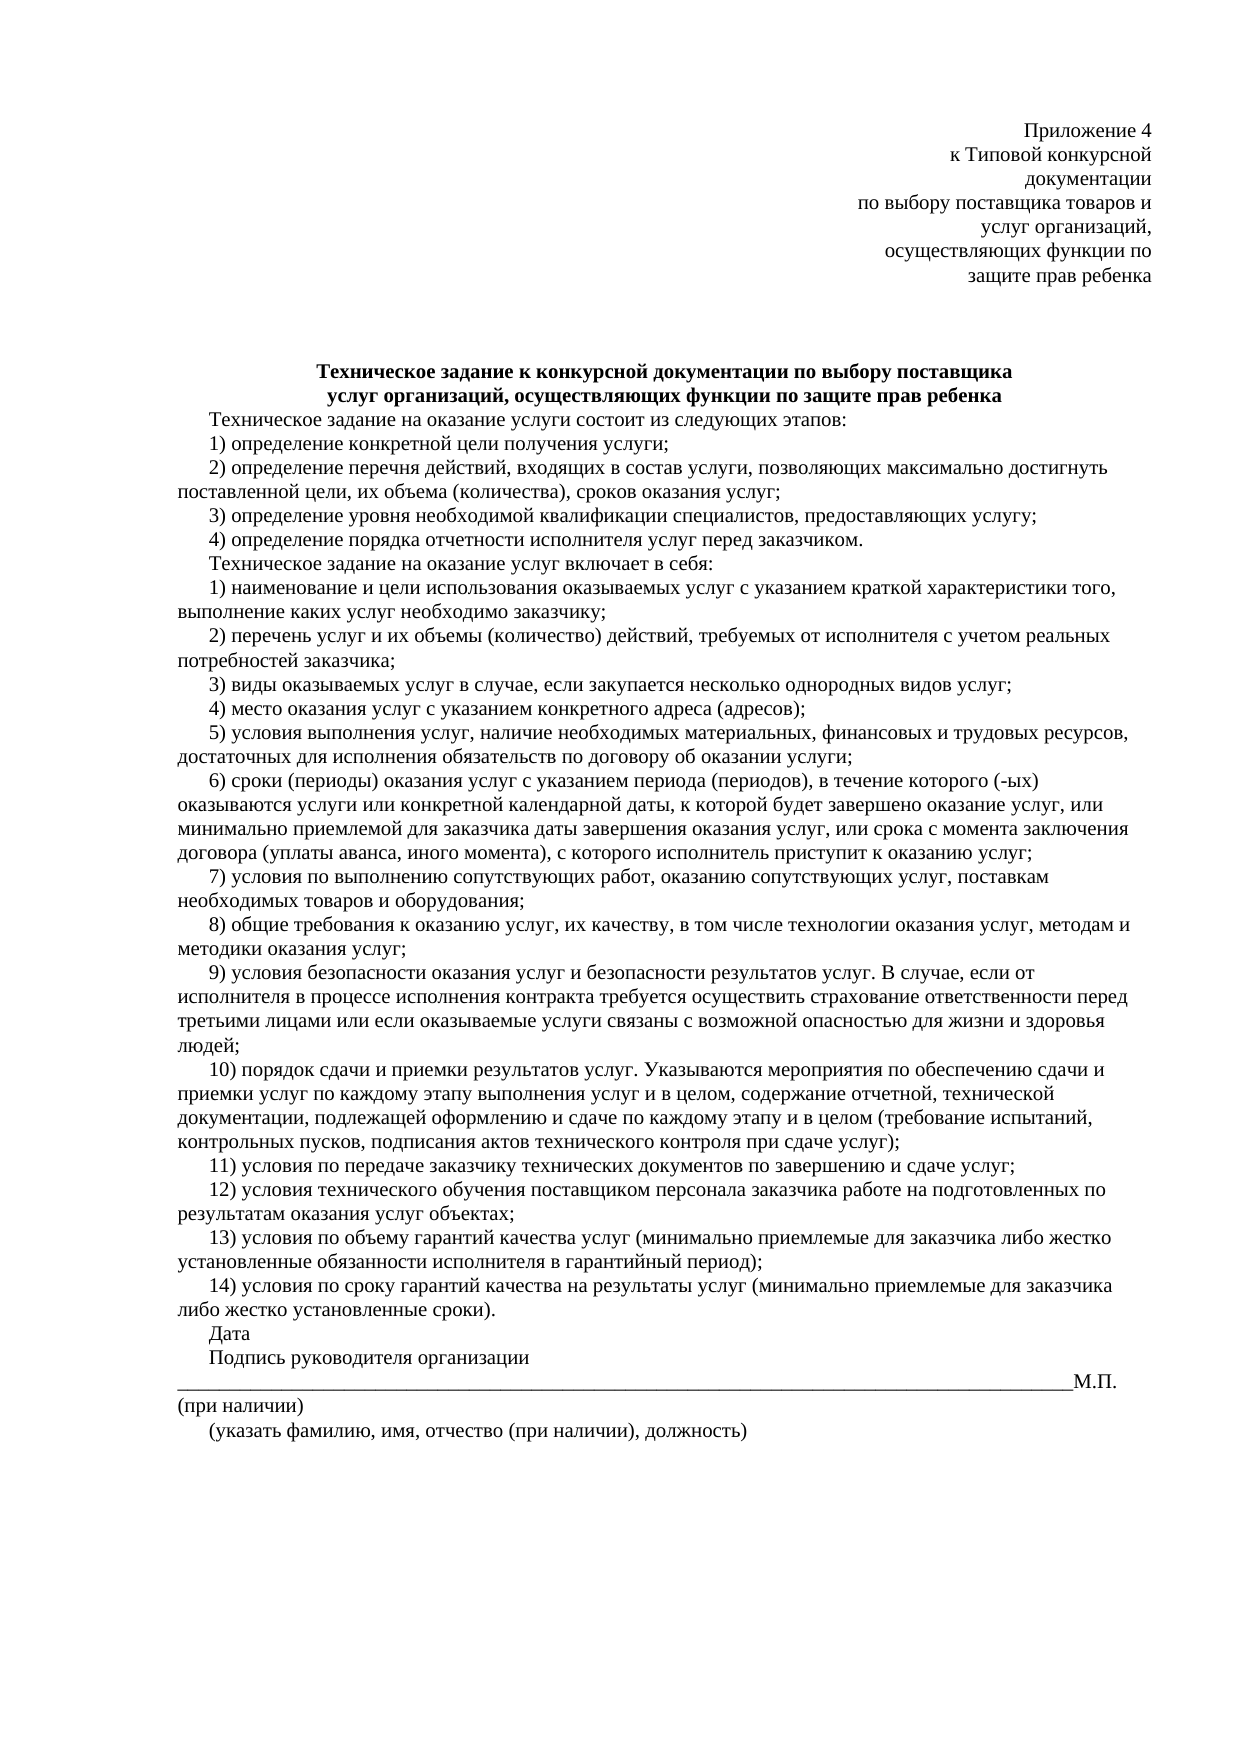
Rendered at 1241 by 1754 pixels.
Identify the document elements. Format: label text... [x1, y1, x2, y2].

text 2) определение перечня действий, входящих в состав услуги, позволяющих максимально достигнуть поставленной цели, их объема (количества), сроков оказания услуг; [177, 455, 1152, 503]
text (указать фамилию, имя, отчество (при наличии), должность) [177, 1417, 1152, 1442]
text 8) общие требования к оказанию услуг, их качеству, в том числе технологии оказания услуг, методам и методики оказания услуг; [177, 912, 1152, 960]
text 14) условия по сроку гарантий качества на результаты услуг (минимально приемлемые для заказчика либо жестко установленные сроки). [177, 1273, 1152, 1321]
text 1) наименование и цели использования оказываемых услуг с указанием краткой характеристики того, выполнение каких услуг необходимо заказчику; [177, 575, 1152, 623]
text Техническое задание на оказание услуг включает в себя: [177, 551, 1152, 575]
text 9) условия безопасности оказания услуг и безопасности результатов услуг. В случае, если от исполнителя в процессе исполнения контракта требуется осуществить страхование ответственности перед третьими лицами или если оказываемые услуги связаны с возможной опасностью для жизни и здоровья людей; [177, 960, 1152, 1057]
text 4) место оказания услуг с указанием конкретного адреса (адресов); [177, 696, 1152, 720]
text 3) определение уровня необходимой квалификации специалистов, предоставляющих услугу; [177, 503, 1152, 527]
text 1) определение конкретной цели получения услуги; [177, 431, 1152, 455]
text 4) определение порядка отчетности исполнителя услуг перед заказчиком. [177, 527, 1152, 551]
text Техническое задание на оказание услуги состоит из следующих этапов: [177, 407, 1152, 431]
text Приложение 4 к Типовой конкурсной документации по выбору поставщика товаров и услуг организаций, осуществляющих функции по защите прав ребенка [177, 118, 1152, 287]
text Дата [177, 1321, 1152, 1345]
text 10) порядок сдачи и приемки результатов услуг. Указываются мероприятия по обеспечению сдачи и приемки услуг по каждому этапу выполнения услуг и в целом, содержание отчетной, технической документации, подлежащей оформлению и сдаче по каждому этапу и в целом (требование испытаний, контрольных пусков, подписания актов технического контроля при сдаче услуг); [177, 1057, 1152, 1153]
text 13) условия по объему гарантий качества услуг (минимально приемлемые для заказчика либо жестко установленные обязанности исполнителя в гарантийный период); [177, 1225, 1152, 1273]
text 7) условия по выполнению сопутствующих работ, оказанию сопутствующих услуг, поставкам необходимых товаров и оборудования; [177, 864, 1152, 912]
text 6) сроки (периоды) оказания услуг с указанием периода (периодов), в течение которого (-ых) оказываются услуги или конкретной календарной даты, к которой будет завершено оказание услуг, или минимально приемлемой для заказчика даты завершения оказания услуг, или срока с момента заключения договора (уплаты аванса, иного момента), с которого исполнитель приступит к оказанию услуг; [177, 768, 1152, 864]
text 3) виды оказываемых услуг в случае, если закупается несколько однородных видов услуг; [177, 672, 1152, 696]
text Техническое задание к конкурсной документации по выбору поставщика услуг организаций, осуществляющих функции по защите прав ребенка [177, 359, 1152, 407]
text 5) условия выполнения услуг, наличие необходимых материальных, финансовых и трудовых ресурсов, достаточных для исполнения обязательств по договору об оказании услуги; [177, 720, 1152, 768]
text 11) условия по передаче заказчику технических документов по завершению и сдаче услуг; [177, 1153, 1152, 1177]
text 12) условия технического обучения поставщиком персонала заказчика работе на подготовленных по результатам оказания услуг объектах; [177, 1177, 1152, 1225]
text Подпись руководителя организации ______________________________________________________________________________________М.П. (при наличии) [177, 1345, 1152, 1417]
text 2) перечень услуг и их объемы (количество) действий, требуемых от исполнителя с учетом реальных потребностей заказчика; [177, 623, 1152, 672]
